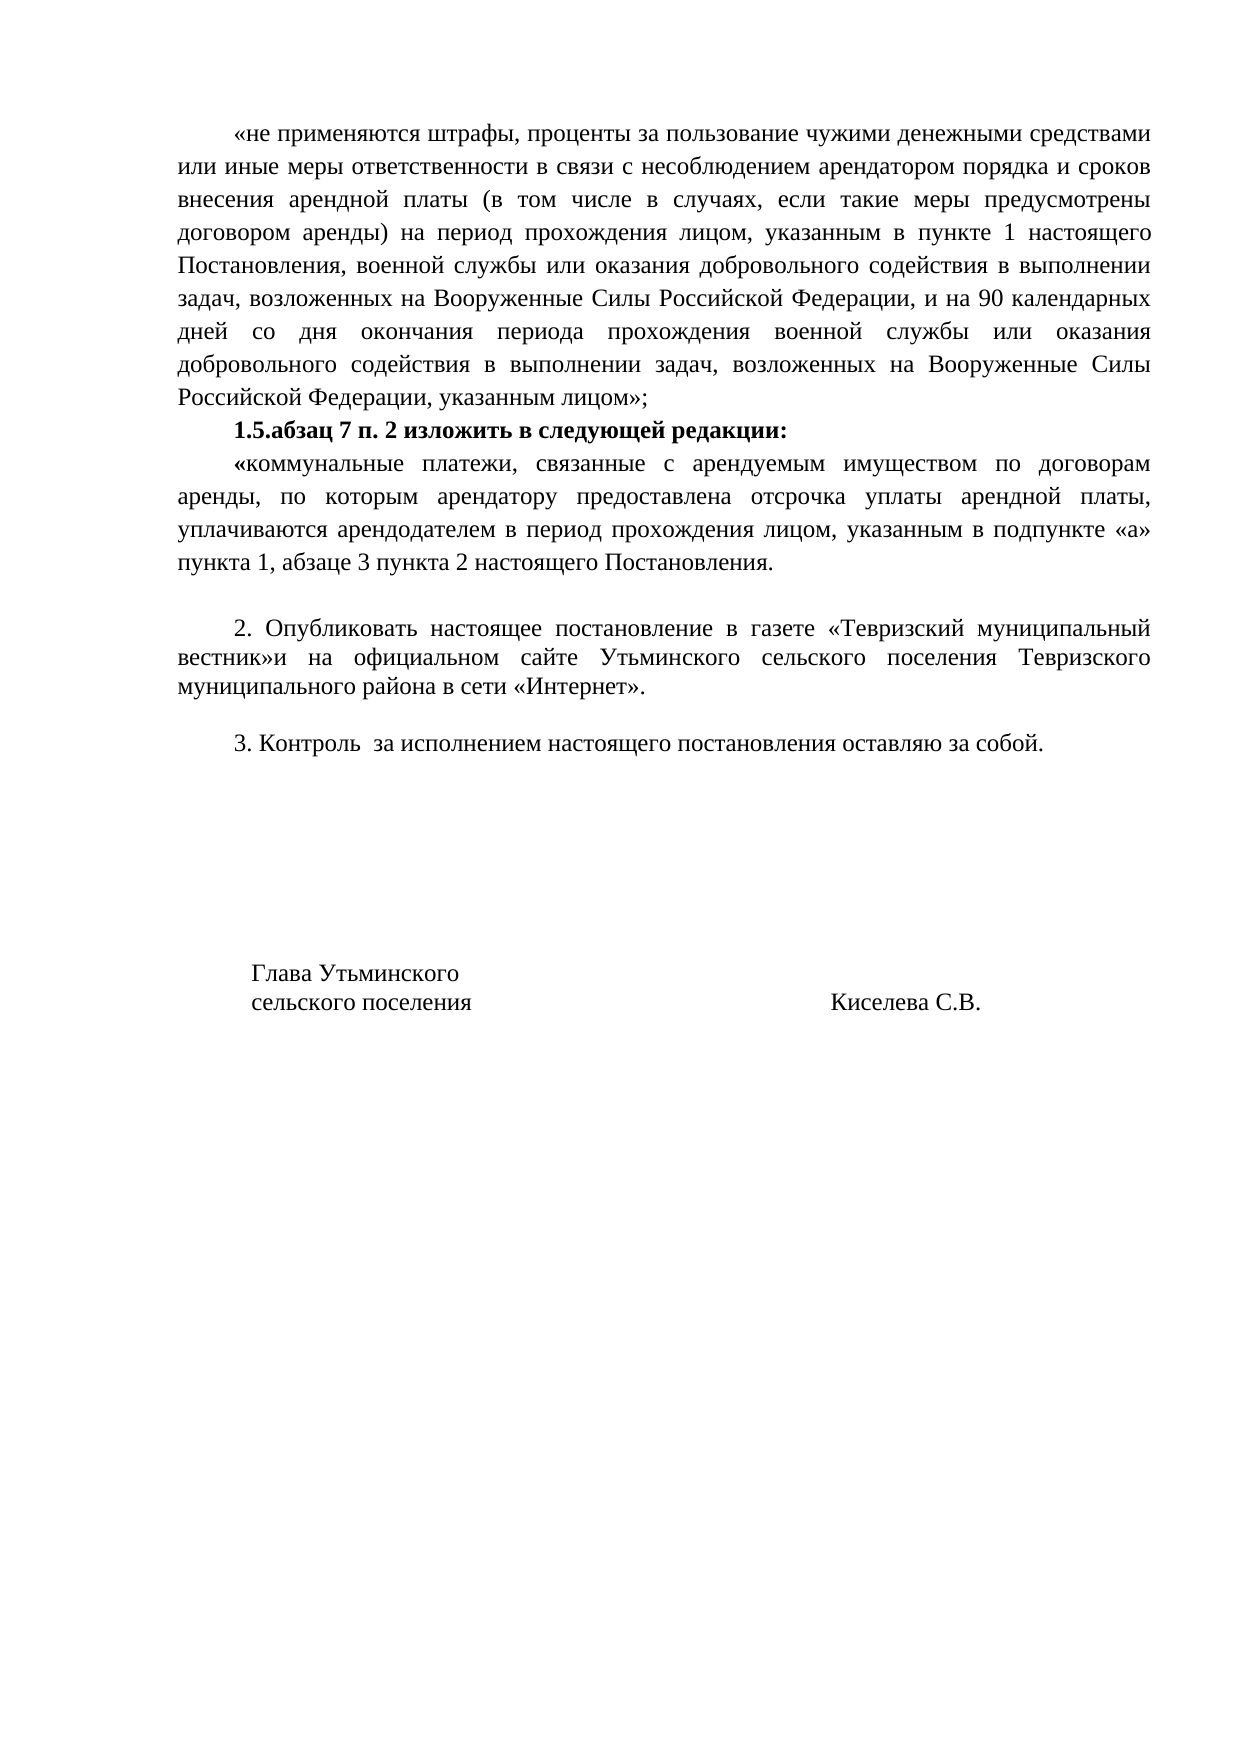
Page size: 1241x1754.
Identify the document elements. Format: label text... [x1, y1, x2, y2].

text Глава Утьминского [177, 958, 1152, 987]
text 1.5.абзац 7 п. 2 изложить в следующей редакции: [177, 415, 1152, 444]
text «коммунальные платежи, связанные с арендуемым имуществом по договорам аренды, по которым арендатору предоставлена отсрочка уплаты арендной платы, уплачиваются арендодателем в период прохождения лицом, указанным в подпункте «а» пункта 1, абзаце 3 пункта 2 настоящего Постановления. [177, 448, 1152, 576]
text «не применяются штрафы, проценты за пользование чужими денежными средствами или иные меры ответственности в связи с несоблюдением арендатором порядка и сроков внесения арендной платы (в том числе в случаях, если такие меры предусмотрены договором аренды) на период прохождения лицом, указанным в пункте 1 настоящего Постановления, военной службы или оказания добровольного содействия в выполнении задач, возложенных на Вооруженные Силы Российской Федерации, и на 90 календарных дней со дня окончания периода прохождения военной службы или оказания добровольного содействия в выполнении задач, возложенных на Вооруженные Силы Российской Федерации, указанным лицом»; [177, 118, 1152, 411]
list 3. Контроль за исполнением настоящего постановления оставляю за собой. [177, 728, 1152, 757]
text сельского поселения Киселева С.В. [177, 987, 1152, 1016]
list 2. Опубликовать настоящее постановление в газете «Тевризский муниципальный вестник»и на официальном сайте Утьминского сельского поселения Тевризского муниципального района в сети «Интернет». [177, 613, 1152, 700]
